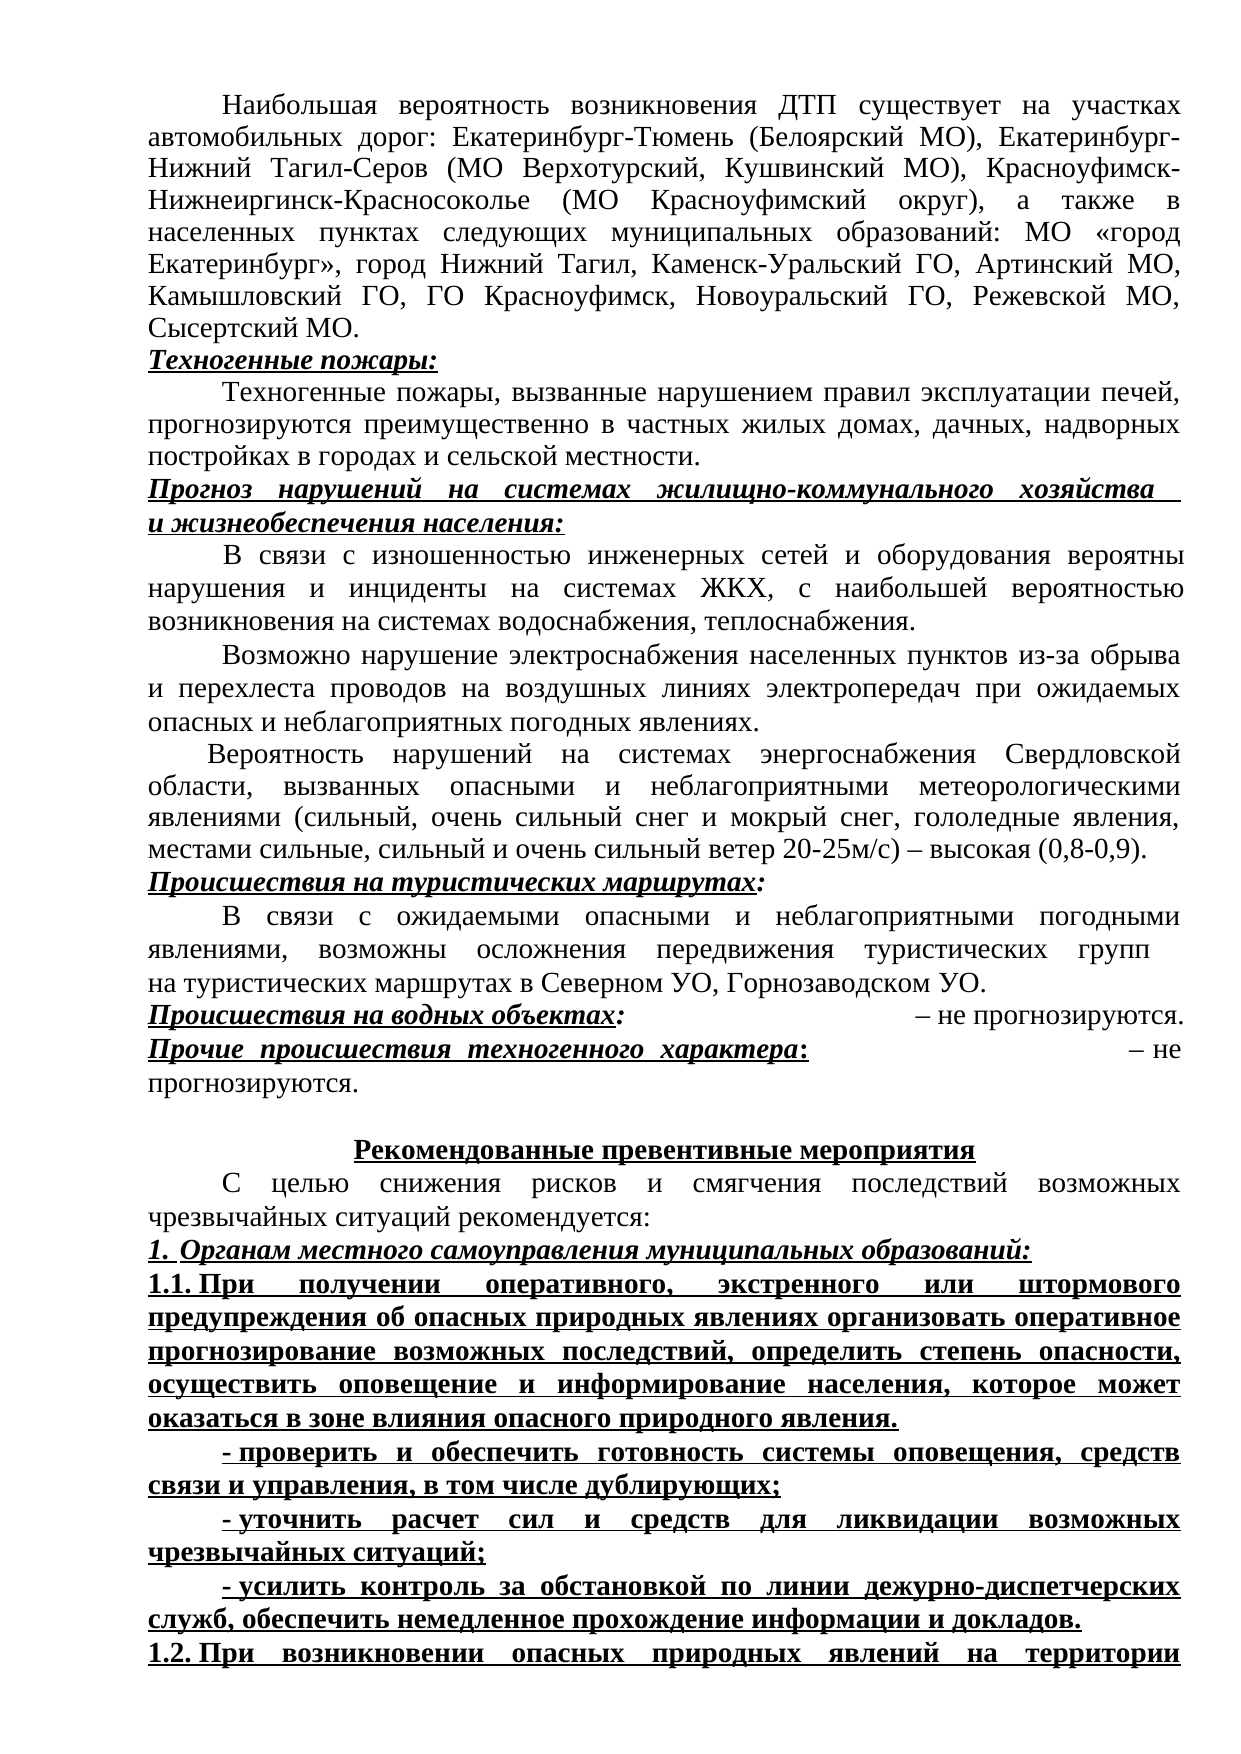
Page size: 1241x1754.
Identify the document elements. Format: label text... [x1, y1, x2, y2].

text С целью снижения рисков и смягчения последствий возможных чрезвычайных ситуаций рекомендуется: [148, 1165, 1181, 1232]
text В связи с изношенностью инженерных сетей и оборудования вероятны нарушения и инциденты на системах ЖКХ, с наибольшей вероятностью возникновения на системах водоснабжения, теплоснабжения. [148, 538, 1186, 637]
text - уточнить расчет сил и средств для ликвидации возможных чрезвычайных ситуаций; [148, 1501, 1181, 1568]
text Прогноз нарушений на системах жилищно-коммунального хозяйства и жизнеобеспечения населения: [148, 502, 1181, 538]
text 1.1. При получении оперативного, экстренного или штормового предупреждения об опасных природных явлениях организовать оперативное прогнозирование возможных последствий, определить степень опасности, осуществить оповещение и информирование населения, которое может оказаться в зоне влияния опасного природного явления. [148, 1266, 1181, 1295]
text Техногенные пожары: [148, 343, 1181, 376]
text - проверить и обеспечить готовность системы оповещения, средств связи и управления, в том числе дублирующих; [148, 1434, 1181, 1501]
text Вероятность нарушений на системах энергоснабжения Свердловской области, вызванных опасными и неблагоприятными метеорологическими явлениями (сильный, очень сильный снег и мокрый снег, гололедные явления, местами сильные, сильный и очень сильный ветер 20-25м/с) – высокая (0,8-0,9). [148, 738, 1181, 865]
text Наибольшая вероятность возникновения ДТП существует на участках автомобильных дорог: Екатеринбург-Тюмень (Белоярский МО), Екатеринбург-Нижний Тагил-Серов (МО Верхотурский, Кушвинский МО), Красноуфимск-Нижнеиргинск-Красносоколье (МО Красноуфимский округ), а также в населенных пунктах следующих муниципальных образований: МО «город Екатеринбург», город Нижний Тагил, Каменск-Уральский ГО, Артинский МО, Камышловский ГО, ГО Красноуфимск, Новоуральский ГО, Режевской МО, Сысертский МО. [148, 89, 1181, 343]
text Прочие происшествия техногенного характера: – не прогнозируются. [148, 1031, 1181, 1098]
text Возможно нарушение электроснабжения населенных пунктов из-за обрыва и перехлеста проводов на воздушных линиях электропередач при ожидаемых опасных и неблагоприятных погодных явлениях. [148, 637, 1181, 738]
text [148, 1635, 1181, 1664]
text 1.1. При получении оперативного, экстренного или штормового предупреждения об опасных природных явлениях организовать оперативное прогнозирование возможных последствий, определить степень опасности, осуществить оповещение и информирование населения, которое может оказаться в зоне влияния опасного природного явления. [148, 1330, 1181, 1362]
text Происшествия на водных объектах: – не прогнозируются. [148, 998, 1186, 1031]
text 1. Органам местного самоуправления муниципальных образований: [148, 1232, 1181, 1266]
text 1.1. При получении оперативного, экстренного или штормового предупреждения об опасных природных явлениях организовать оперативное прогнозирование возможных последствий, определить степень опасности, осуществить оповещение и информирование населения, которое может оказаться в зоне влияния опасного природного явления. [148, 1397, 1181, 1434]
text Рекомендованные превентивные мероприятия [148, 1132, 1181, 1165]
text Прогноз нарушений на системах жилищно-коммунального хозяйства и жизнеобеспечения населения: [148, 471, 1181, 500]
text 1.1. При получении оперативного, экстренного или штормового предупреждения об опасных природных явлениях организовать оперативное прогнозирование возможных последствий, определить степень опасности, осуществить оповещение и информирование населения, которое может оказаться в зоне влияния опасного природного явления. [148, 1297, 1181, 1329]
text В связи с ожидаемыми опасными и неблагоприятными погодными явлениями, возможны осложнения передвижения туристических групп на туристических маршрутах в Северном УО, Горнозаводском УО. [148, 898, 1181, 998]
text Происшествия на туристических маршрутах: [148, 865, 1186, 898]
text 1.1. При получении оперативного, экстренного или штормового предупреждения об опасных природных явлениях организовать оперативное прогнозирование возможных последствий, определить степень опасности, осуществить оповещение и информирование населения, которое может оказаться в зоне влияния опасного природного явления. [148, 1364, 1181, 1396]
text - усилить контроль за обстановкой по линии дежурно-диспетчерских служб, обеспечить немедленное прохождение информации и докладов. [148, 1568, 1181, 1635]
text Техногенные пожары, вызванные нарушением правил эксплуатации печей, прогнозируются преимущественно в частных жилых домах, дачных, надворных постройках в городах и сельской местности. [148, 376, 1181, 471]
